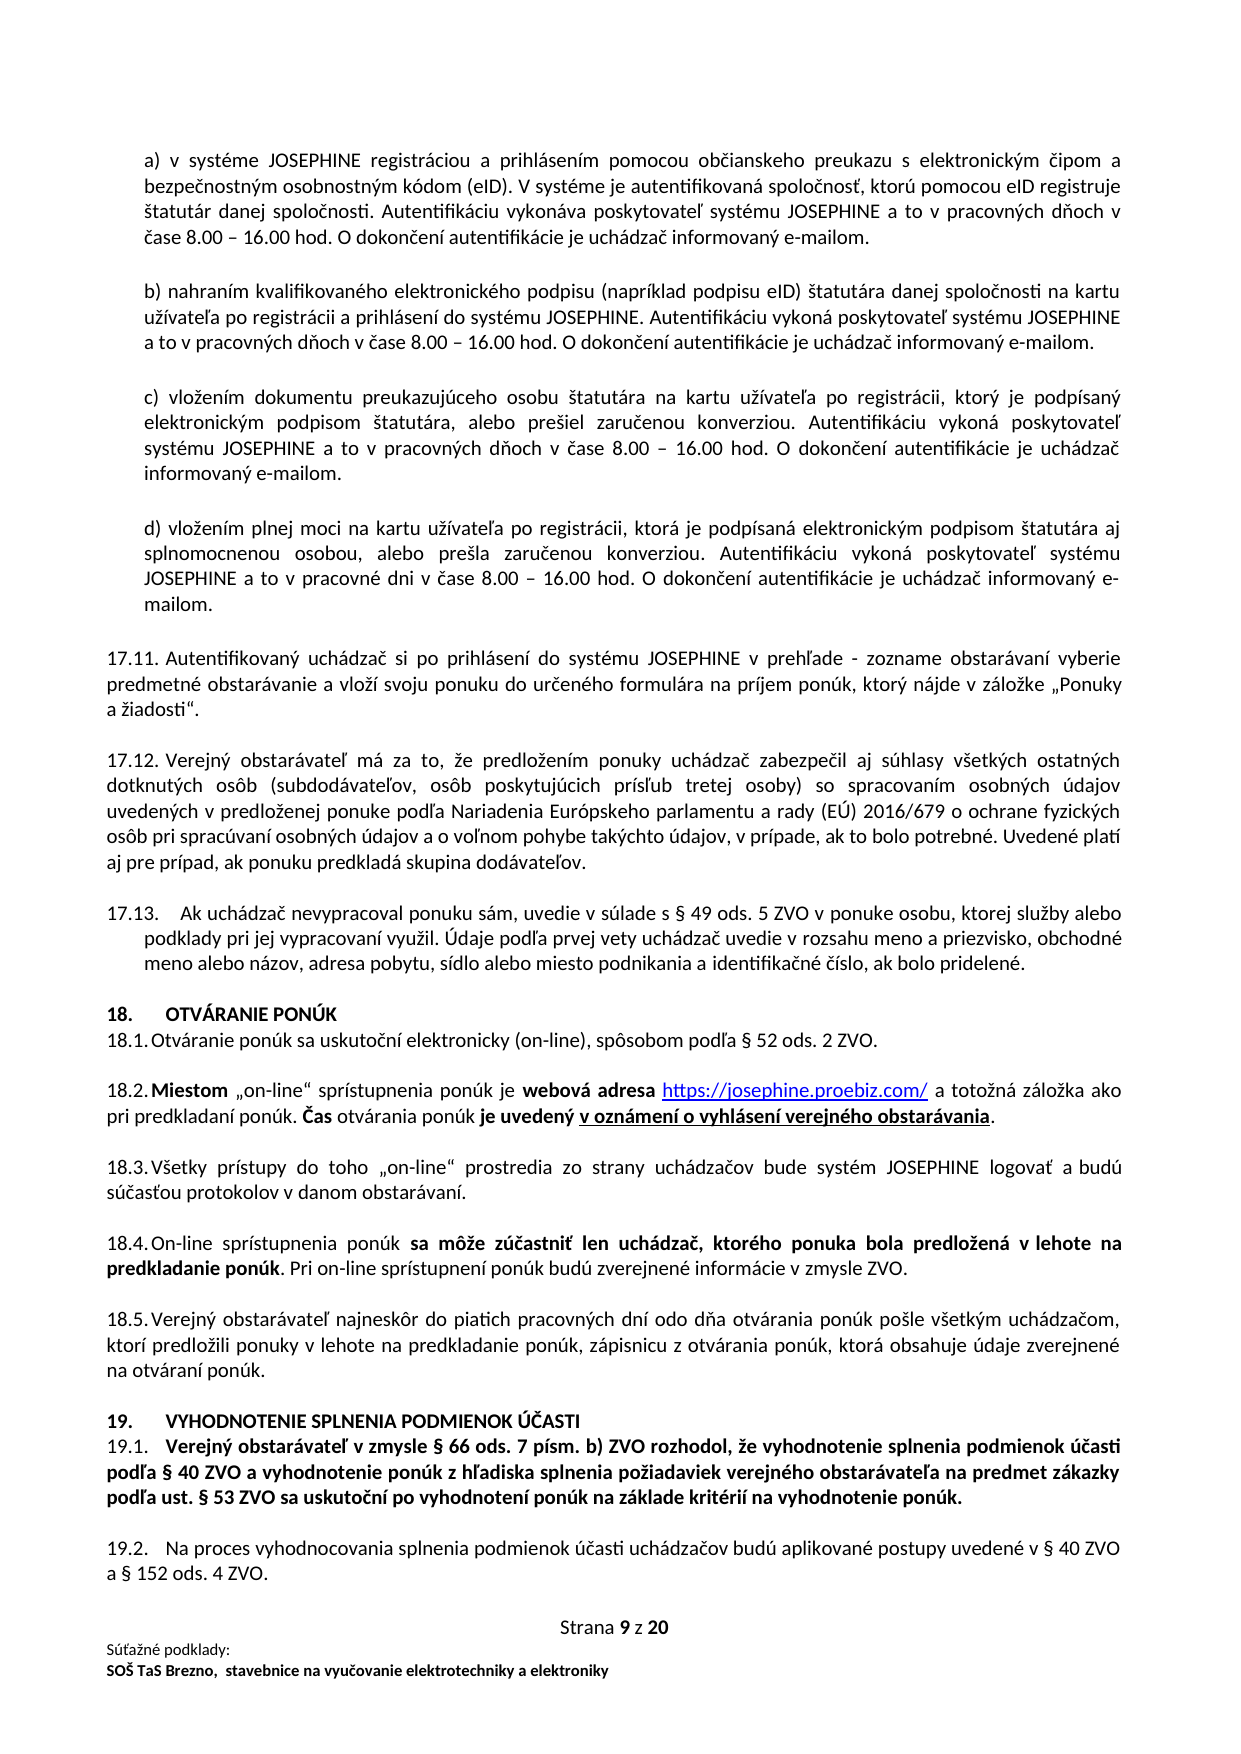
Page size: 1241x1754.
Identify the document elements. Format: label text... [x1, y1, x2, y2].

text b) nahraním kvalifikovaného elektronického podpisu (napríklad podpisu eID) štatutára danej spoločnosti na kartu užívateľa po registrácii a prihlásení do systému JOSEPHINE. Autentifikáciu vykoná poskytovateľ systému JOSEPHINE a to v pracovných dňoch v čase 8.00 – 16.00 hod. O dokončení autentifikácie je uchádzač informovaný e-mailom. [144, 278, 1122, 355]
list Verejný obstarávateľ najneskôr do piatich pracovných dní odo dňa otvárania ponúk pošle všetkým uchádzačom, ktorí predložili ponuky v lehote na predkladanie ponúk, zápisnicu z otvárania ponúk, ktorá obsahuje údaje zverejnené na otváraní ponúk. [106, 1306, 1122, 1383]
list a) v systéme JOSEPHINE registráciou a prihlásením pomocou občianskeho preukazu s elektronickým čipom a bezpečnostným osobnostným kódom (eID). V systéme je autentifikovaná spoločnosť, ktorú pomocou eID registruje štatutár danej spoločnosti. Autentifikáciu vykonáva poskytovateľ systému JOSEPHINE a to v pracovných dňoch v čase 8.00 – 16.00 hod. O dokončení autentifikácie je uchádzač informovaný e-mailom. [144, 148, 1122, 249]
list d) vložením plnej moci na kartu užívateľa po registrácii, ktorá je podpísaná elektronickým podpisom štatutára aj splnomocnenou osobou, alebo prešla zaručenou konverziou. Autentifikáciu vykoná poskytovateľ systému JOSEPHINE a to v pracovné dni v čase 8.00 – 16.00 hod. O dokončení autentifikácie je uchádzač informovaný e-mailom. [144, 515, 1122, 616]
list Na proces vyhodnocovania splnenia podmienok účasti uchádzačov budú aplikované postupy uvedené v § 40 ZVO a § 152 ods. 4 ZVO. [106, 1535, 1122, 1586]
list Verejný obstarávateľ má za to, že predložením ponuky uchádzač zabezpečil aj súhlasy všetkých ostatných dotknutých osôb (subdodávateľov, osôb poskytujúcich prísľub tretej osoby) so spracovaním osobných údajov uvedených v predloženej ponuke podľa Nariadenia Európskeho parlamentu a rady (EÚ) 2016/679 o ochrane fyzických osôb pri spracúvaní osobných údajov a o voľnom pohybe takýchto údajov, v prípade, ak to bolo potrebné. Uvedené platí aj pre prípad, ak ponuku predkladá skupina dodávateľov. [106, 747, 1122, 874]
list Verejný obstarávateľ v zmysle § 66 ods. 7 písm. b) ZVO rozhodol, že vyhodnotenie splnenia podmienok účasti podľa § 40 ZVO a vyhodnotenie ponúk z hľadiska splnenia požiadaviek verejného obstarávateľa na predmet zákazky podľa ust. § 53 ZVO sa uskutoční po vyhodnotení ponúk na základe kritérií na vyhodnotenie ponúk. [106, 1433, 1122, 1510]
list On-line sprístupnenia ponúk sa môže zúčastniť len uchádzač, ktorého ponuka bola predložená v lehote na predkladanie ponúk. Pri on-line sprístupnení ponúk budú zverejnené informácie v zmysle ZVO. [106, 1230, 1122, 1281]
list VYHODNOTENIE SPLNENIA PODMIENOK ÚČASTI [106, 1408, 1122, 1433]
list Autentifikovaný uchádzač si po prihlásení do systému JOSEPHINE v prehľade - zozname obstarávaní vyberie predmetné obstarávanie a vloží svoju ponuku do určeného formulára na príjem ponúk, ktorý nájde v záložke „Ponuky a žiadosti“. [106, 646, 1122, 722]
text c) vložením dokumentu preukazujúceho osobu štatutára na kartu užívateľa po registrácii, ktorý je podpísaný elektronickým podpisom štatutára, alebo prešiel zaručenou konverziou. Autentifikáciu vykoná poskytovateľ systému JOSEPHINE a to v pracovných dňoch v čase 8.00 – 16.00 hod. O dokončení autentifikácie je uchádzač informovaný e-mailom. [144, 384, 1122, 486]
list Miestom „on-line“ sprístupnenia ponúk je webová adresa https://josephine.proebiz.com/ a totožná záložka ako pri predkladaní ponúk. Čas otvárania ponúk je uvedený v oznámení o vyhlásení verejného obstarávania. [106, 1078, 1122, 1128]
list Otváranie ponúk sa uskutoční elektronicky (on-line), spôsobom podľa § 52 ods. 2 ZVO. [106, 1027, 1122, 1052]
list Ak uchádzač nevypracoval ponuku sám, uvedie v súlade s § 49 ods. 5 ZVO v ponuke osobu, ktorej služby alebo podklady pri jej vypracovaní využil. Údaje podľa prvej vety uchádzač uvedie v rozsahu meno a priezvisko, obchodné meno alebo názov, adresa pobytu, sídlo alebo miesto podnikania a identifikačné číslo, ak bolo pridelené. [106, 900, 1122, 976]
list OTVÁRANIE PONÚK [106, 1001, 1122, 1027]
list Všetky prístupy do toho „on-line“ prostredia zo strany uchádzačov bude systém JOSEPHINE logovať a budú súčasťou protokolov v danom obstarávaní. [106, 1154, 1122, 1205]
